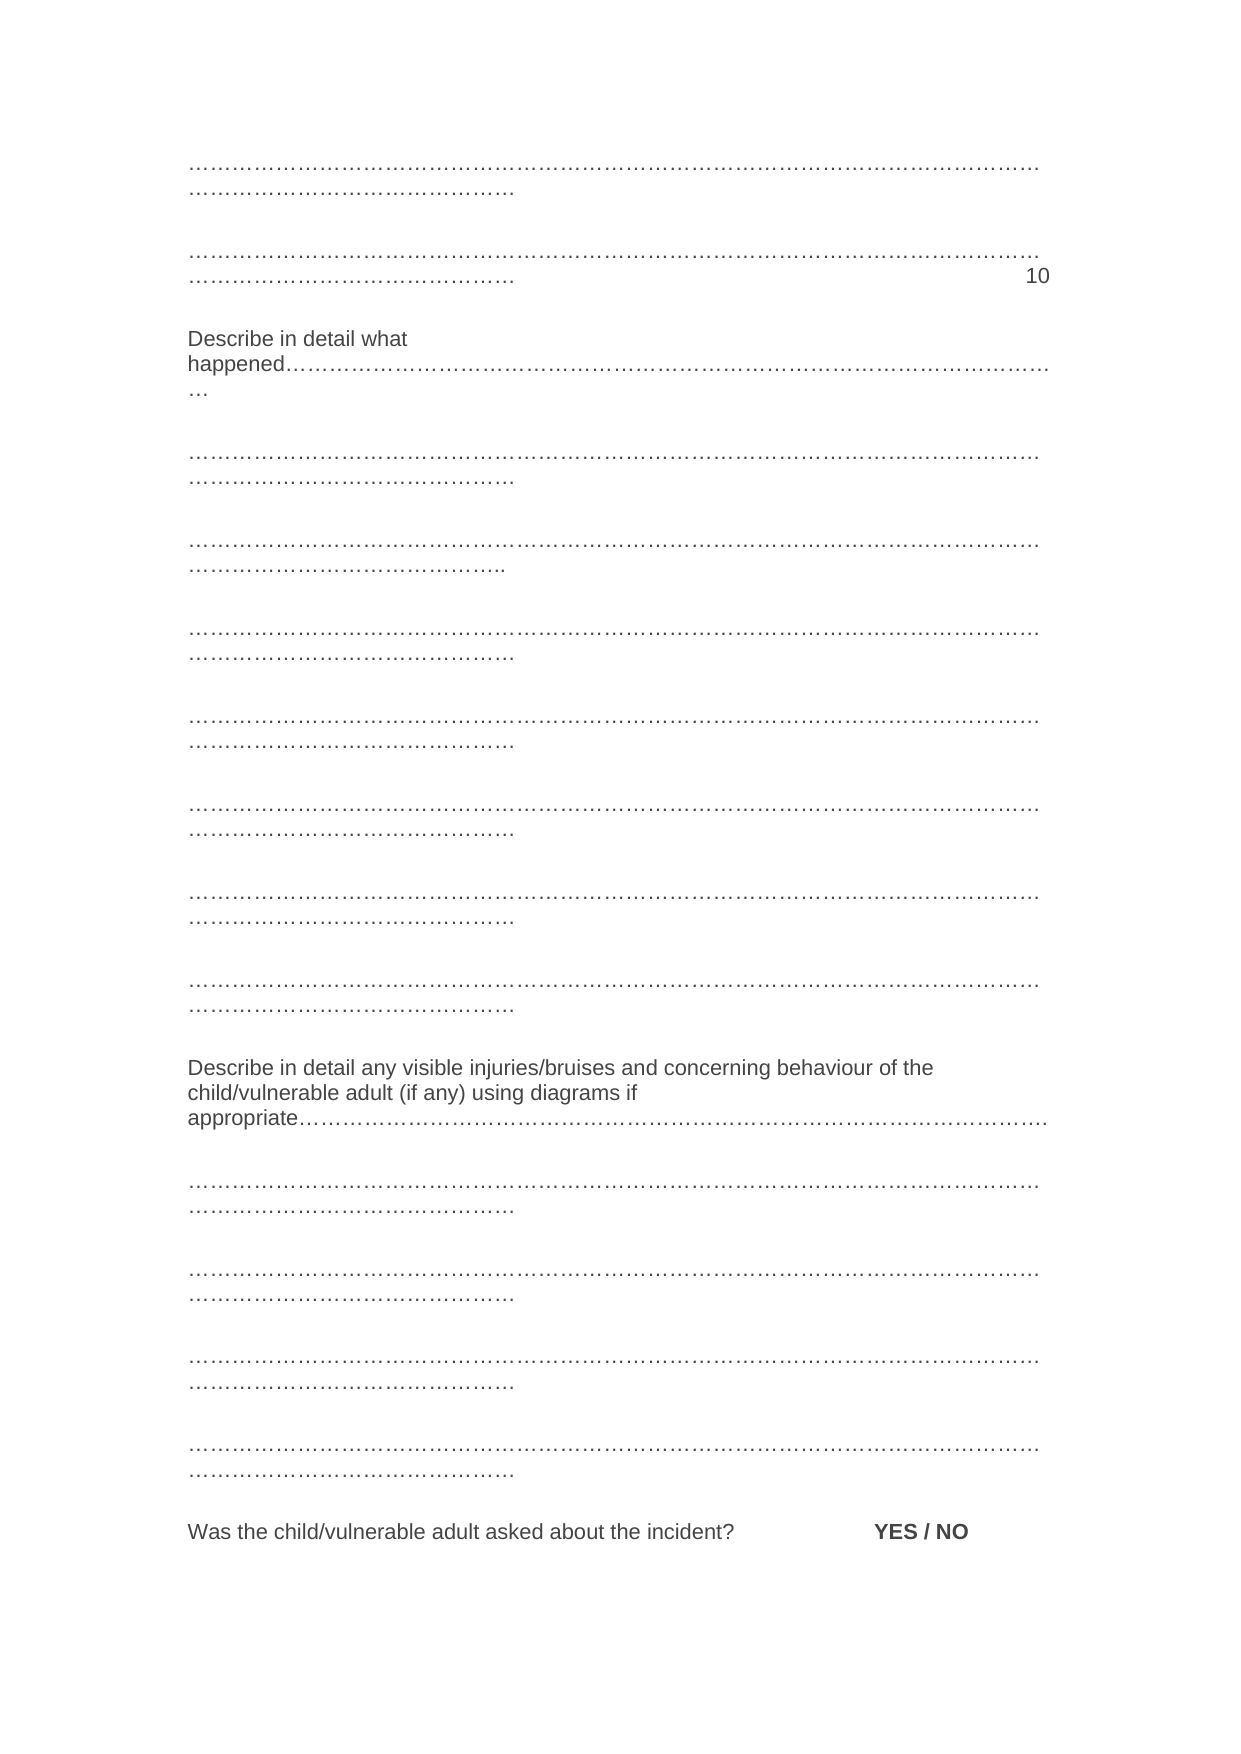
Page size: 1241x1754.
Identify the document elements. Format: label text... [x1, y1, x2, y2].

text ……………………………………………………………………………………………………………………………………………… [187, 615, 1053, 665]
text …………………………………………………………………………………………………………………………………………….. [187, 527, 1053, 577]
text ……………………………………………………………………………………………………………………………………………… [187, 966, 1053, 1017]
text ……………………………………………………………………………………………………………………………………………… [187, 1167, 1053, 1218]
text ……………………………………………………………………………………………………………………………………………… [187, 150, 1053, 200]
text ……………………………………………………………………………………………………………………………………………… [187, 878, 1053, 929]
text Describe in detail what happened……………………………………………………………………………………………… [187, 326, 1053, 401]
text Was the child/vulnerable adult asked about the incident? YES / NO [187, 1519, 1053, 1544]
text ……………………………………………………………………………………………………………………………………………… [187, 791, 1053, 841]
text Describe in detail any visible injuries/bruises and concerning behaviour of the child/vulnerable adult (if any) using diagrams if appropriate…………………………………………………………………………………………. [187, 1054, 1053, 1130]
text ……………………………………………………………………………………………………………………………………………… [187, 1431, 1053, 1482]
text ……………………………………………………………………………………………………………………………………………… 10 [187, 238, 1053, 288]
text ……………………………………………………………………………………………………………………………………………… [187, 703, 1053, 753]
text ……………………………………………………………………………………………………………………………………………… [187, 1255, 1053, 1306]
text ……………………………………………………………………………………………………………………………………………… [187, 1343, 1053, 1394]
text ……………………………………………………………………………………………………………………………………………… [187, 439, 1053, 489]
